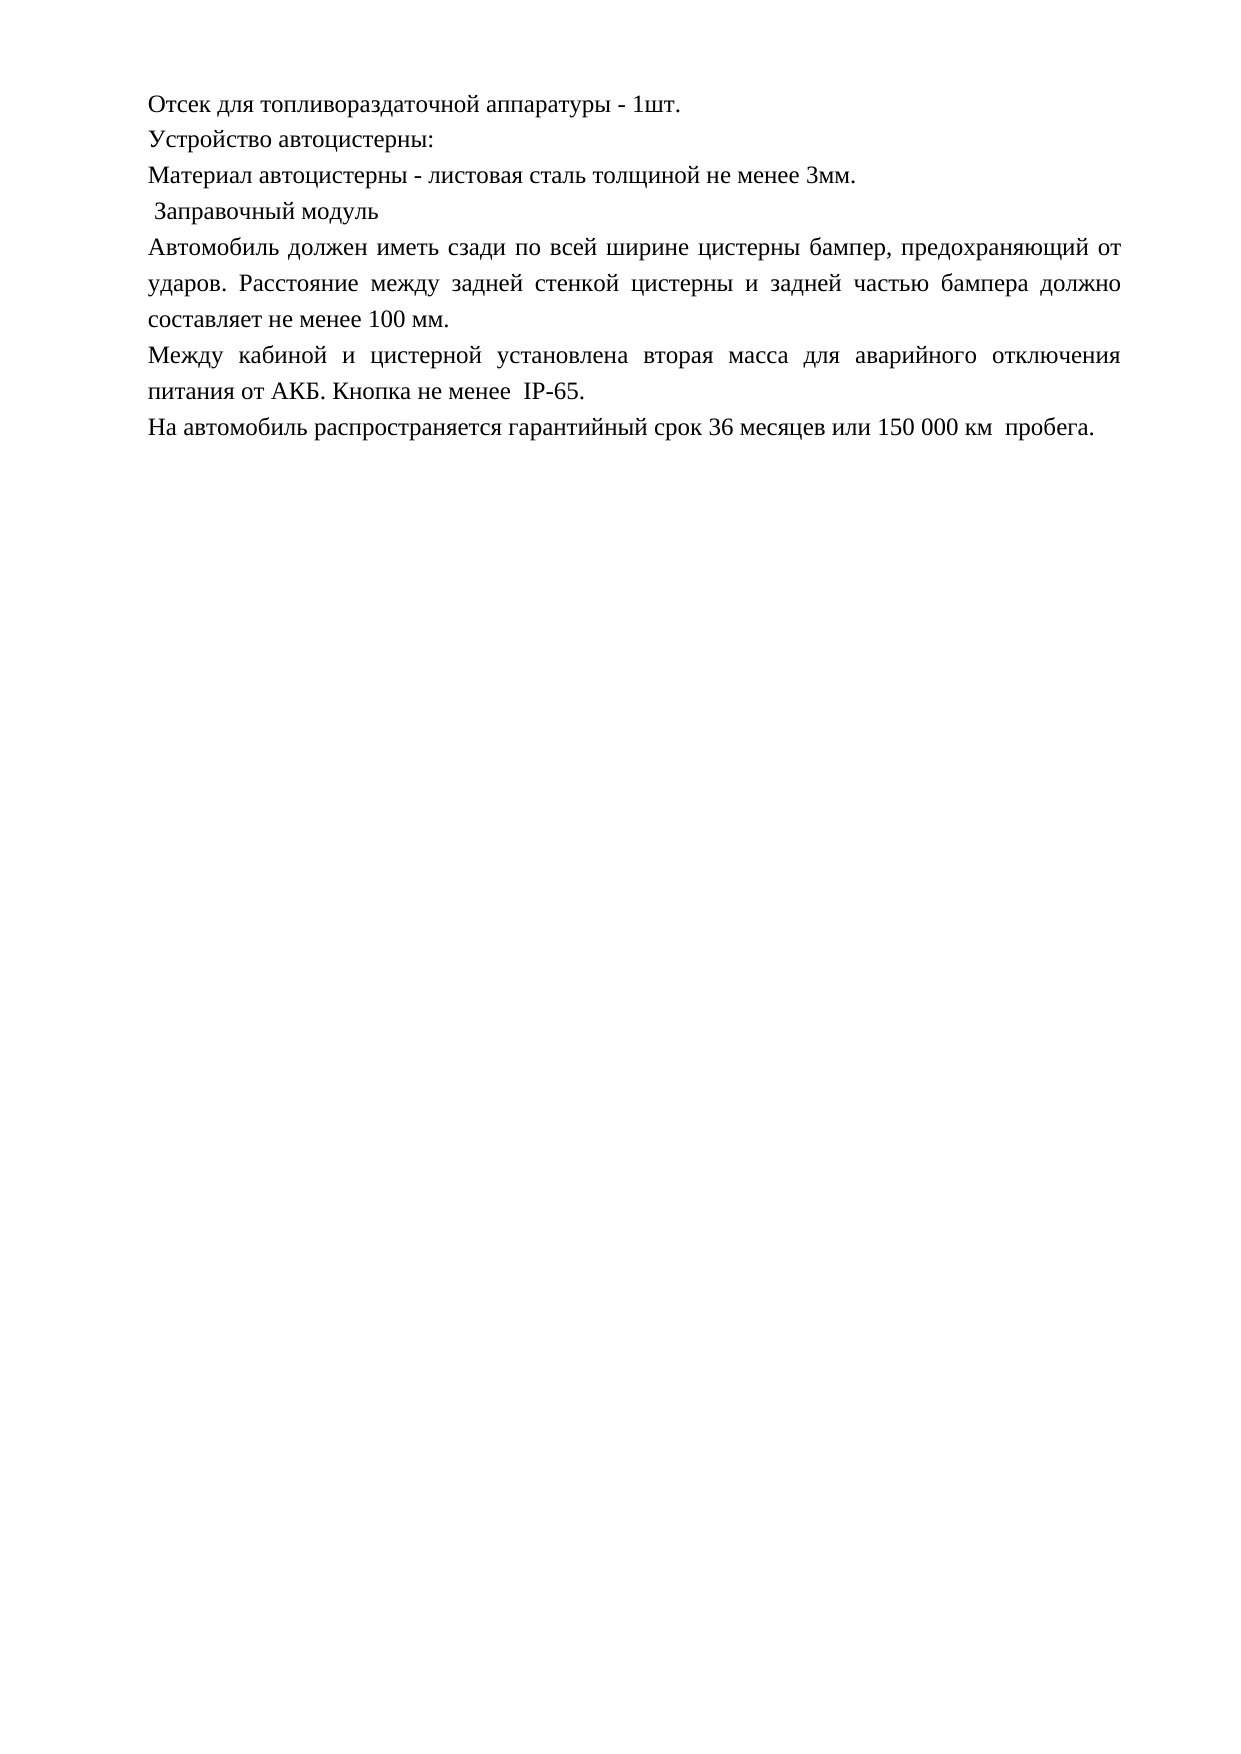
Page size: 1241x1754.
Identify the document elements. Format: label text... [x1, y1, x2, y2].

text На автомобиль распространяется гарантийный срок 36 месяцев или 150 000 км пробега. [148, 412, 1122, 441]
text Заправочный модуль [148, 196, 1122, 225]
text Между кабиной и цистерной установлена вторая масса для аварийного отключения питания от АКБ. Кнопка не менее IP-65. [148, 340, 1122, 405]
text Устройство автоцистерны: [148, 124, 1122, 153]
text Автомобиль должен иметь сзади по всей ширине цистерны бампер, предохраняющий от ударов. Расстояние между задней стенкой цистерны и задней частью бампера должно составляет не менее 100 мм. [148, 232, 1122, 333]
text Материал автоцистерны - листовая сталь толщиной не менее 3мм. [148, 161, 1122, 189]
text Отсек для топливораздаточной аппаратуры - 1шт. [148, 89, 1122, 117]
